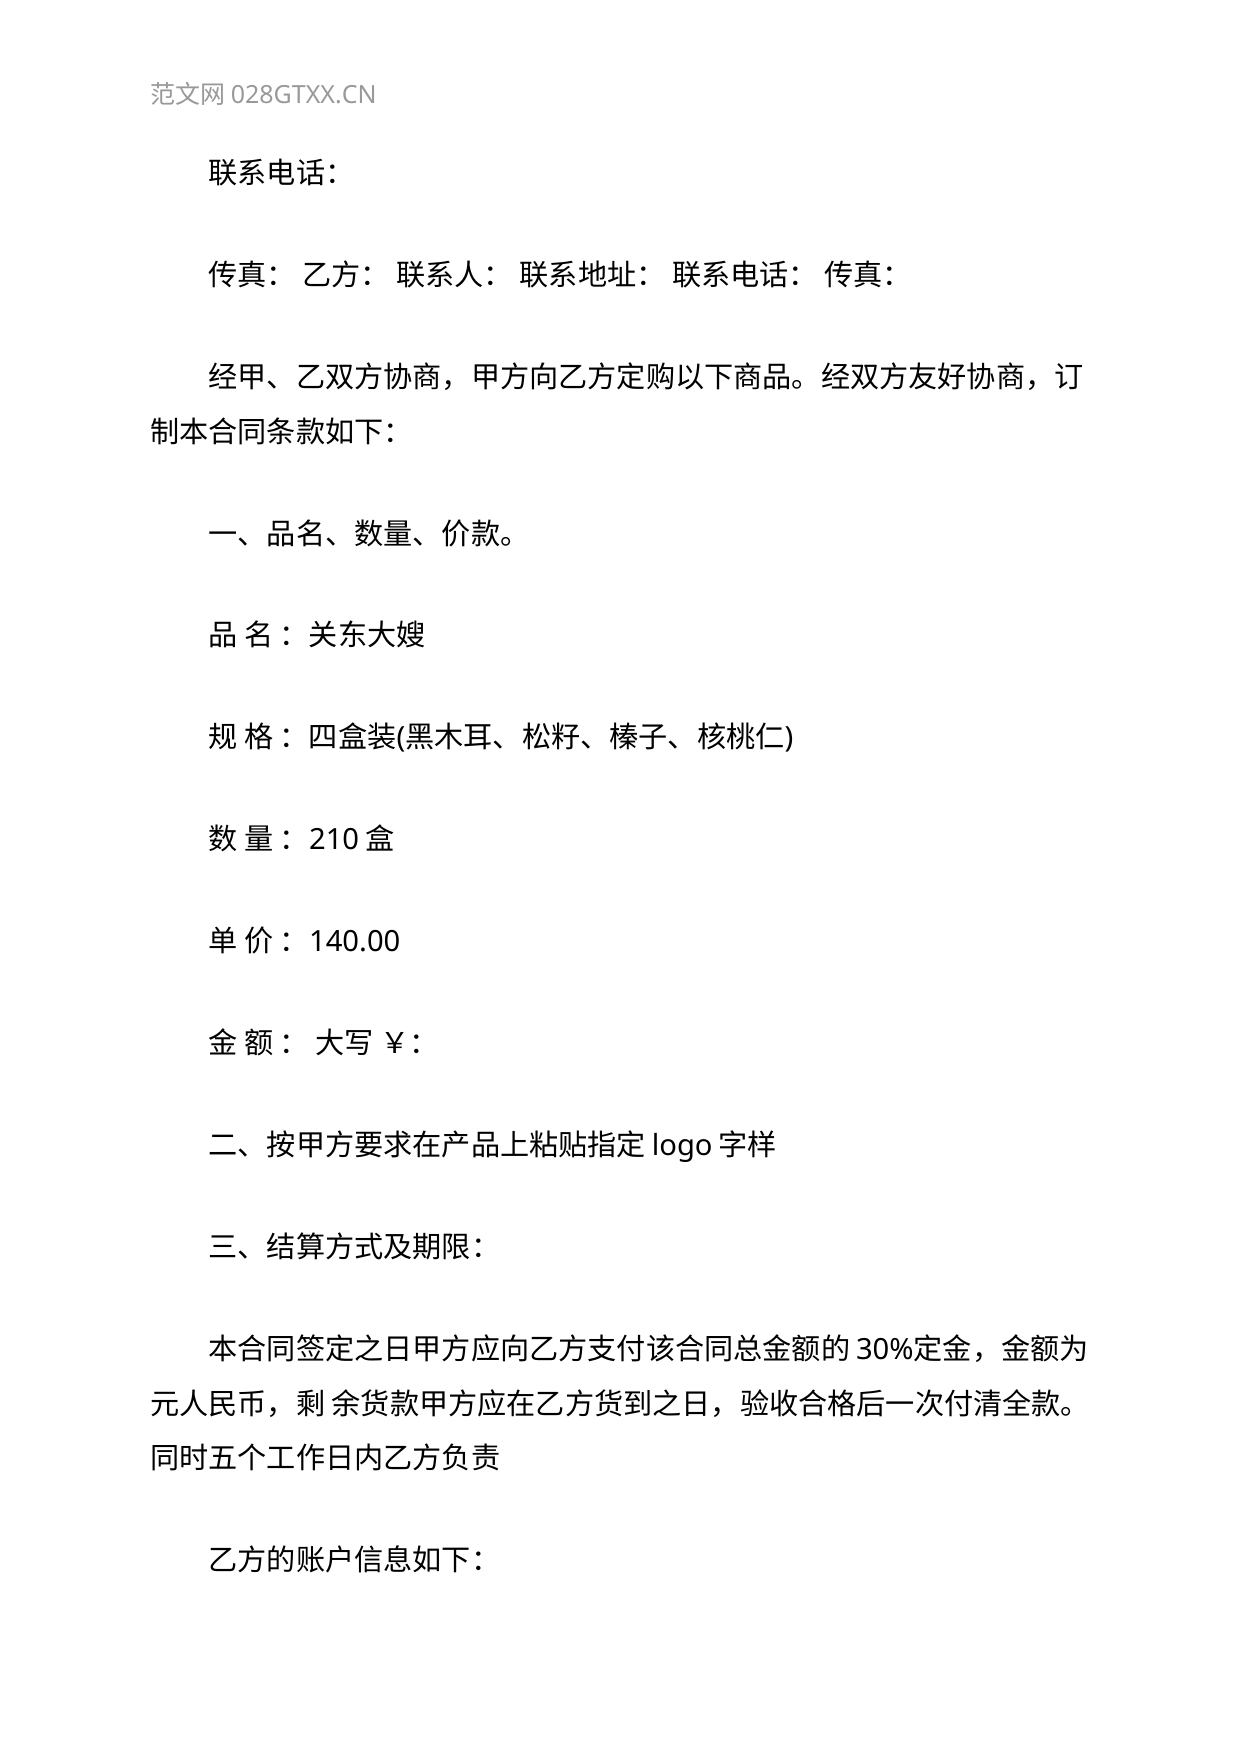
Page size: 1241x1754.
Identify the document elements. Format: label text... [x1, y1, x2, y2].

text 二、按甲方要求在产品上粘贴指定logo字样 [150, 1121, 1090, 1164]
text 品 名 ：关东大嫂 [150, 612, 1090, 654]
text 本合同签定之日甲方应向乙方支付该合同总金额的30%定金，金额为 元人民币，剩 余货款甲方应在乙方货到之日，验收合格后一次付清全款。同时五个工作日内乙方负责 [150, 1325, 1090, 1477]
text 一、品名、数量、价款。 [150, 510, 1090, 552]
text 三、结算方式及期限： [150, 1223, 1090, 1266]
text 经甲、乙双方协商，甲方向乙方定购以下商品。经双方友好协商，订制本合同条款如下： [150, 353, 1090, 451]
text 数 量 ：210盒 [150, 816, 1090, 858]
text 联系电话： [150, 150, 1090, 192]
text 乙方的账户信息如下： [150, 1537, 1090, 1579]
text 单 价 ：140.00 [150, 918, 1090, 960]
text 金 额 ： 大写 ￥： [150, 1020, 1090, 1062]
text 规 格 ：四盒装(黑木耳、松籽、榛子、核桃仁) [150, 714, 1090, 756]
text 传真： 乙方： 联系人： 联系地址： 联系电话： 传真： [150, 252, 1090, 294]
